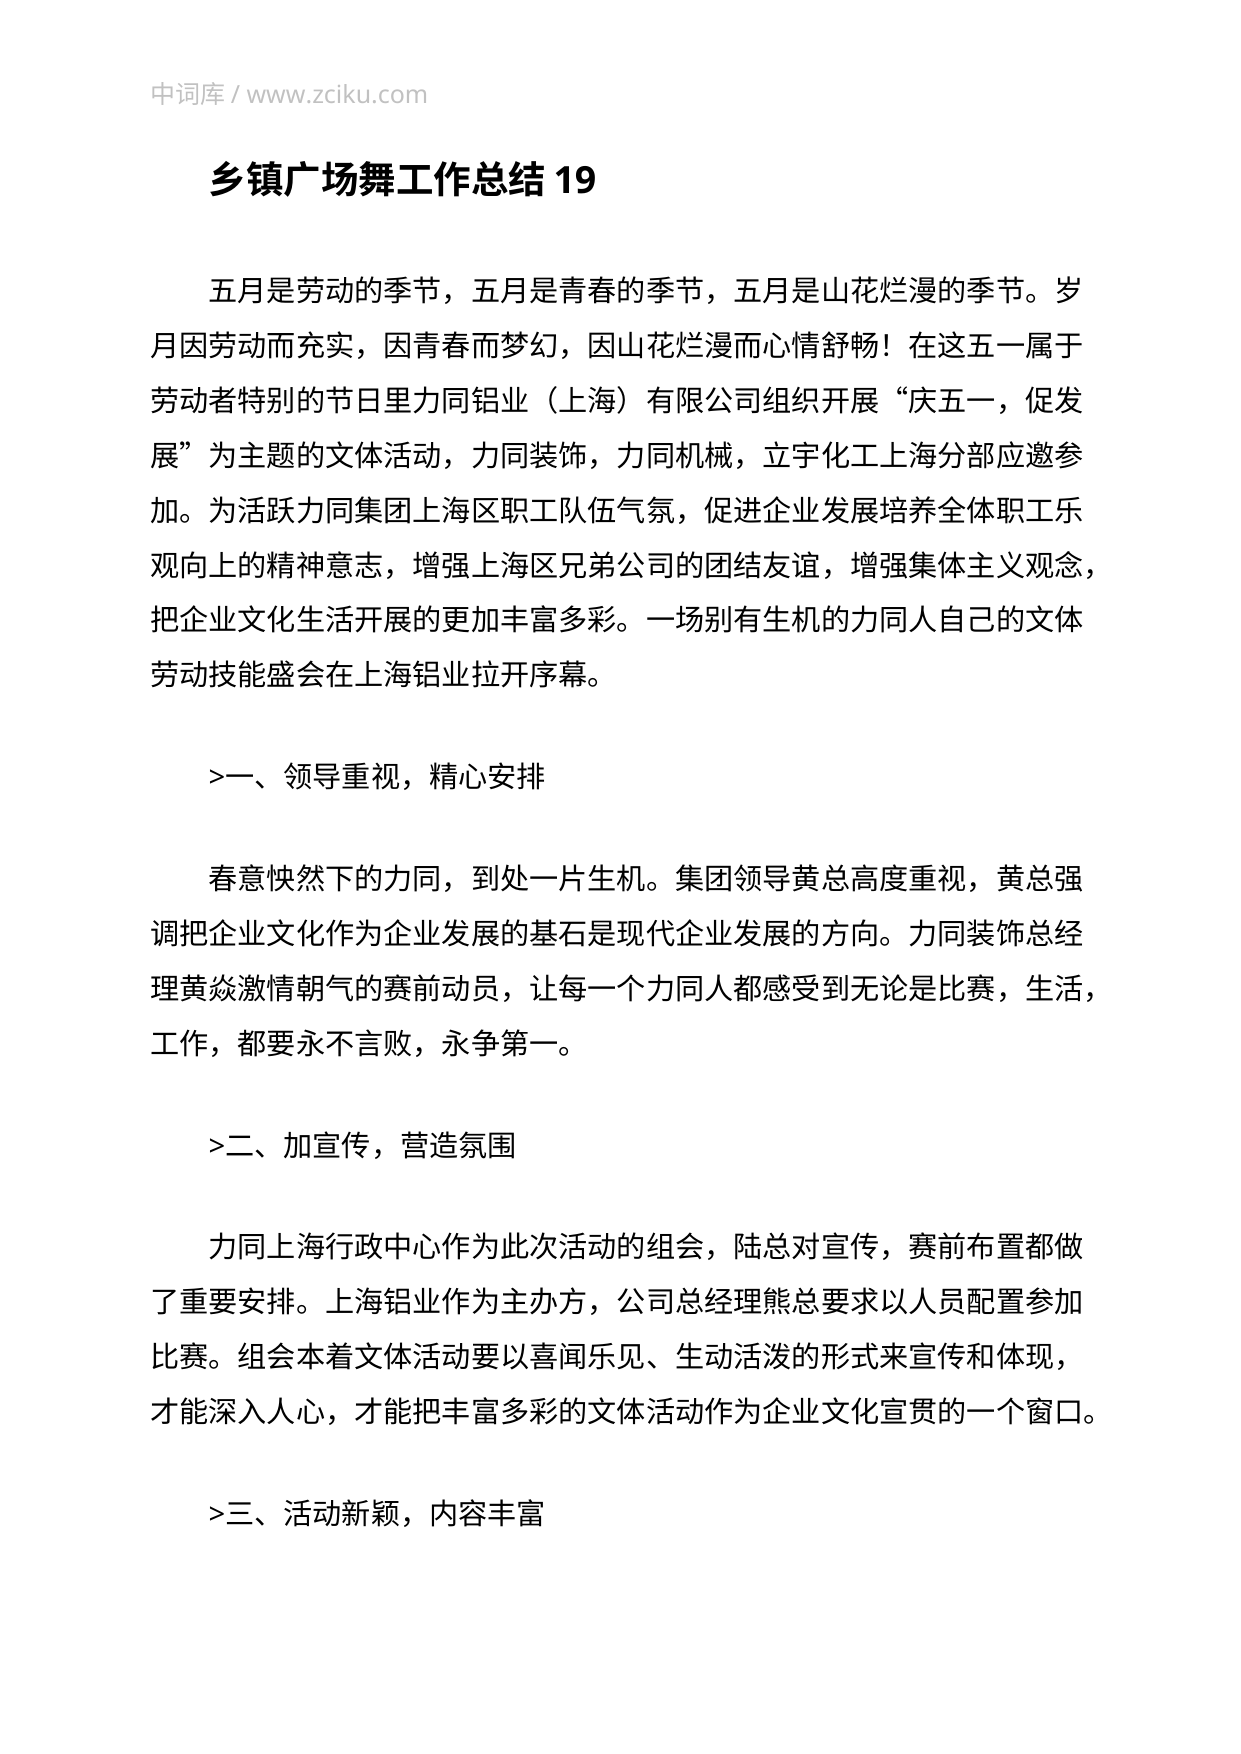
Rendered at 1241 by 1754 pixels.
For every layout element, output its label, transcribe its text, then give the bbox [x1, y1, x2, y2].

text 乡镇广场舞工作总结19 [150, 150, 1090, 204]
text >三、活动新颖，内容丰富 [150, 1491, 1090, 1533]
text >二、加宣传，营造氛围 [150, 1122, 1090, 1164]
text 春意怏然下的力同，到处一片生机。集团领导黄总高度重视，黄总强调把企业文化作为企业发展的基石是现代企业发展的方向。力同装饰总经理黄焱激情朝气的赛前动员，让每一个力同人都感受到无论是比赛，生活，工作，都要永不言败，永争第一。 [150, 856, 1090, 1063]
text >一、领导重视，精心安排 [150, 754, 1090, 796]
text 五月是劳动的季节，五月是青春的季节，五月是山花烂漫的季节。岁月因劳动而充实，因青春而梦幻，因山花烂漫而心情舒畅！在这五一属于劳动者特别的节日里力同铝业（上海）有限公司组织开展“庆五一，促发展”为主题的文体活动，力同装饰，力同机械，立宇化工上海分部应邀参加。为活跃力同集团上海区职工队伍气氛，促进企业发展培养全体职工乐观向上的精神意志，增强上海区兄弟公司的团结友谊，增强集体主义观念，把企业文化生活开展的更加丰富多彩。一场别有生机的力同人自己的文体劳动技能盛会在上海铝业拉开序幕。 [150, 268, 1090, 694]
text 力同上海行政中心作为此次活动的组会，陆总对宣传，赛前布置都做了重要安排。上海铝业作为主办方，公司总经理熊总要求以人员配置参加比赛。组会本着文体活动要以喜闻乐见、生动活泼的形式来宣传和体现，才能深入人心，才能把丰富多彩的文体活动作为企业文化宣贯的一个窗口。 [150, 1224, 1090, 1431]
